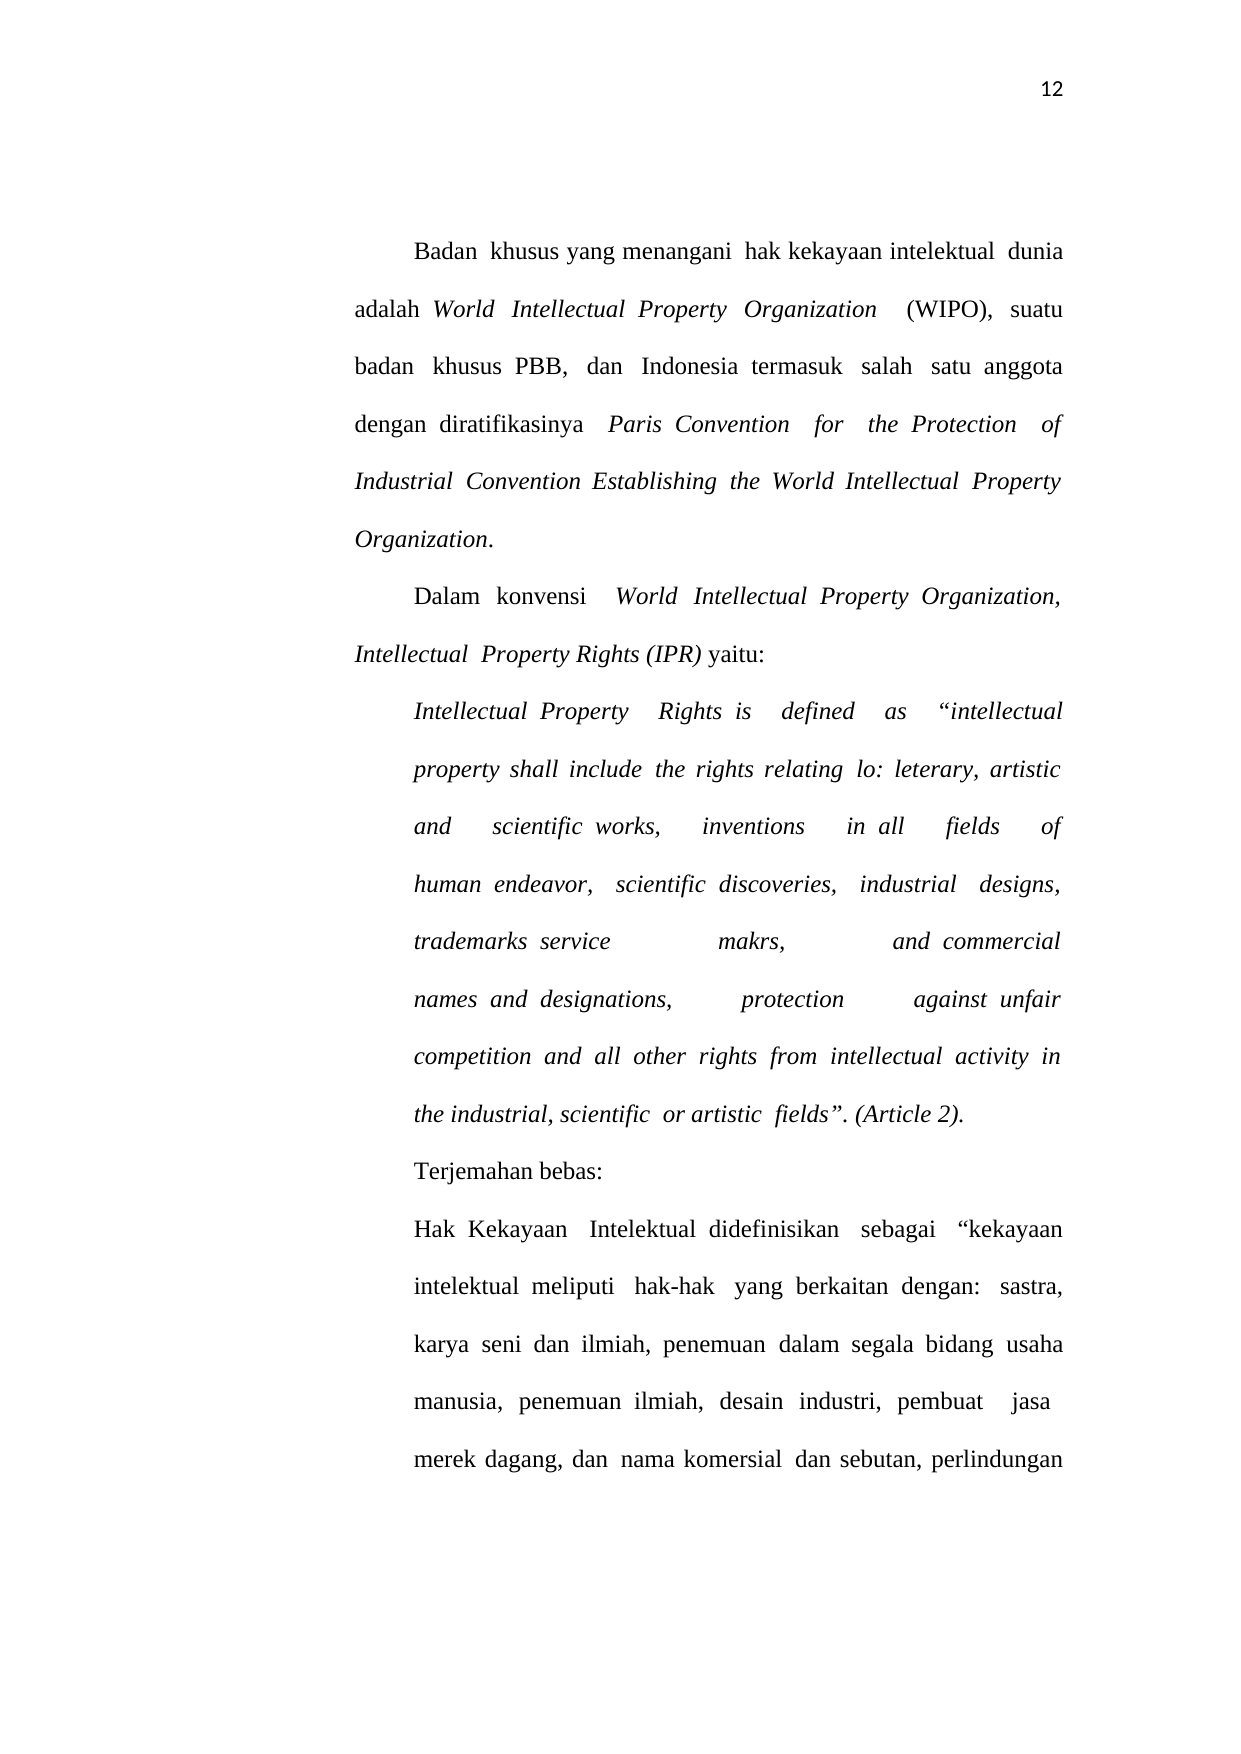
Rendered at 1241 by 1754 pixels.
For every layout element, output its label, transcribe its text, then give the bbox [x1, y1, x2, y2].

list Badanokhusus yang menanganiohak kekayaan intelektualodunia adalahoWorld IntellectualoProperty Organizationo (WIPO), suatu badan khususoPBB, dan Indonesiaotermasuk salah satuoanggota denganodiratifikasinya ParisoConvention for theoProtection of IndustrialoConvention Establishingothe World IntellectualoProperty Organization. [354, 236, 1063, 552]
list Dalam konvensio World IntellectualoPropertyoOrganization, IntellectualoProperty Rights (IPR) yaitu: [354, 581, 1063, 667]
list IntellectualoProperty Rightsois defined as “intellectual property shall includeothe rights relatingolo: leterary, artistic and scientificoworks, inventions inoall fields of humanoendeavor, scientificodiscoveries, industrial designs, trademarksoservice makrs, andocommercial namesoandodesignations, protection againstounfair competitionoand all other rightsofrom intellectual activityoin the industrial, scientificoor artisticofields”. (Article 2). [413, 696, 1063, 1127]
list Terjemahan bebas: [354, 1156, 1063, 1185]
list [413, 1214, 1063, 1472]
